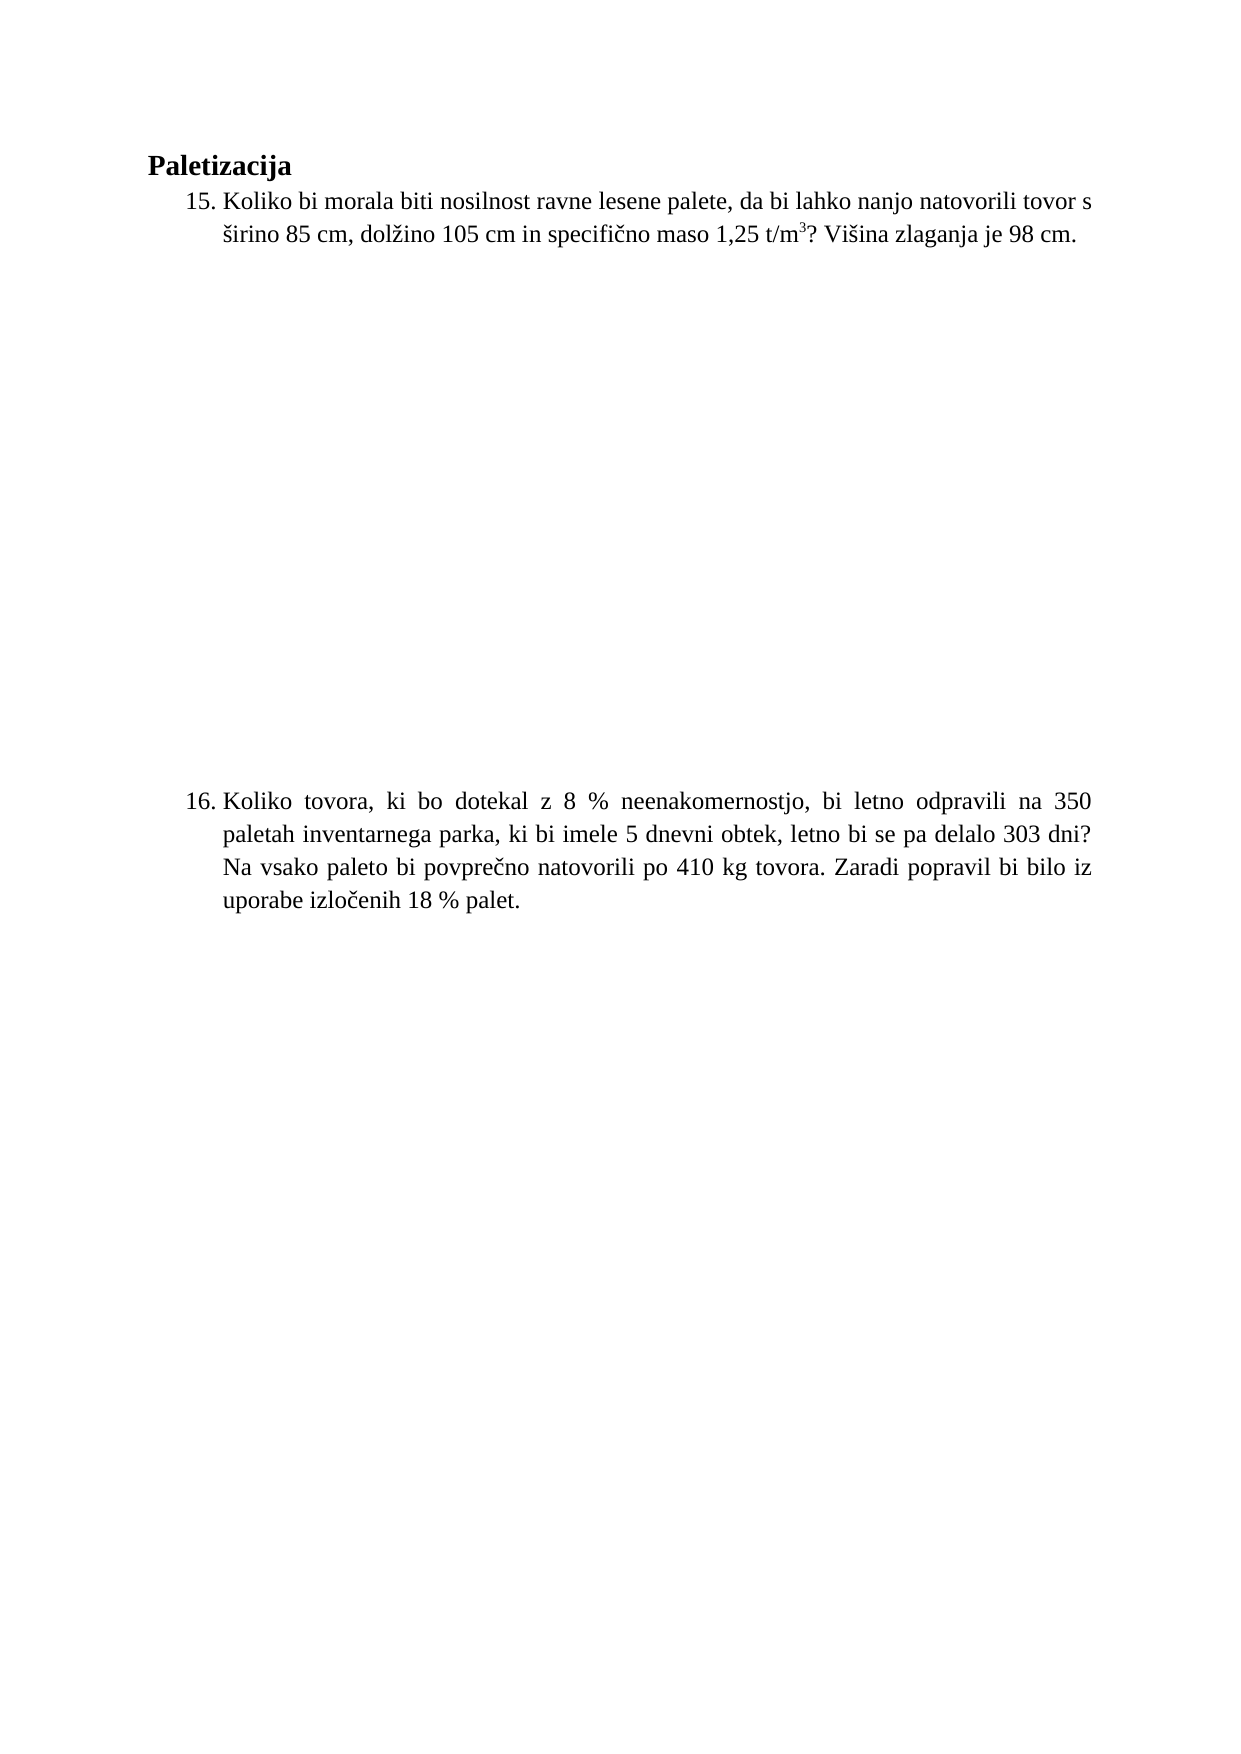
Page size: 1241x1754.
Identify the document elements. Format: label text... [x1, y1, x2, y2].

list Koliko bi morala biti nosilnost ravne lesene palete, da bi lahko nanjo natovorili tovor s širino 85 cm, dolžino 105 cm in specifično maso 1,25 t/m3? Višina zlaganja je 98 cm. [185, 186, 1093, 248]
list Koliko tovora, ki bo dotekal z 8 % neenakomernostjo, bi letno odpravili na 350 paletah inventarnega parka, ki bi imele 5 dnevni obtek, letno bi se pa delalo 303 dni? Na vsako paleto bi povprečno natovorili po 410 kg tovora. Zaradi popravil bi bilo iz uporabe izločenih 18 % palet. [185, 786, 1093, 914]
text Paletizacija [148, 148, 1093, 181]
